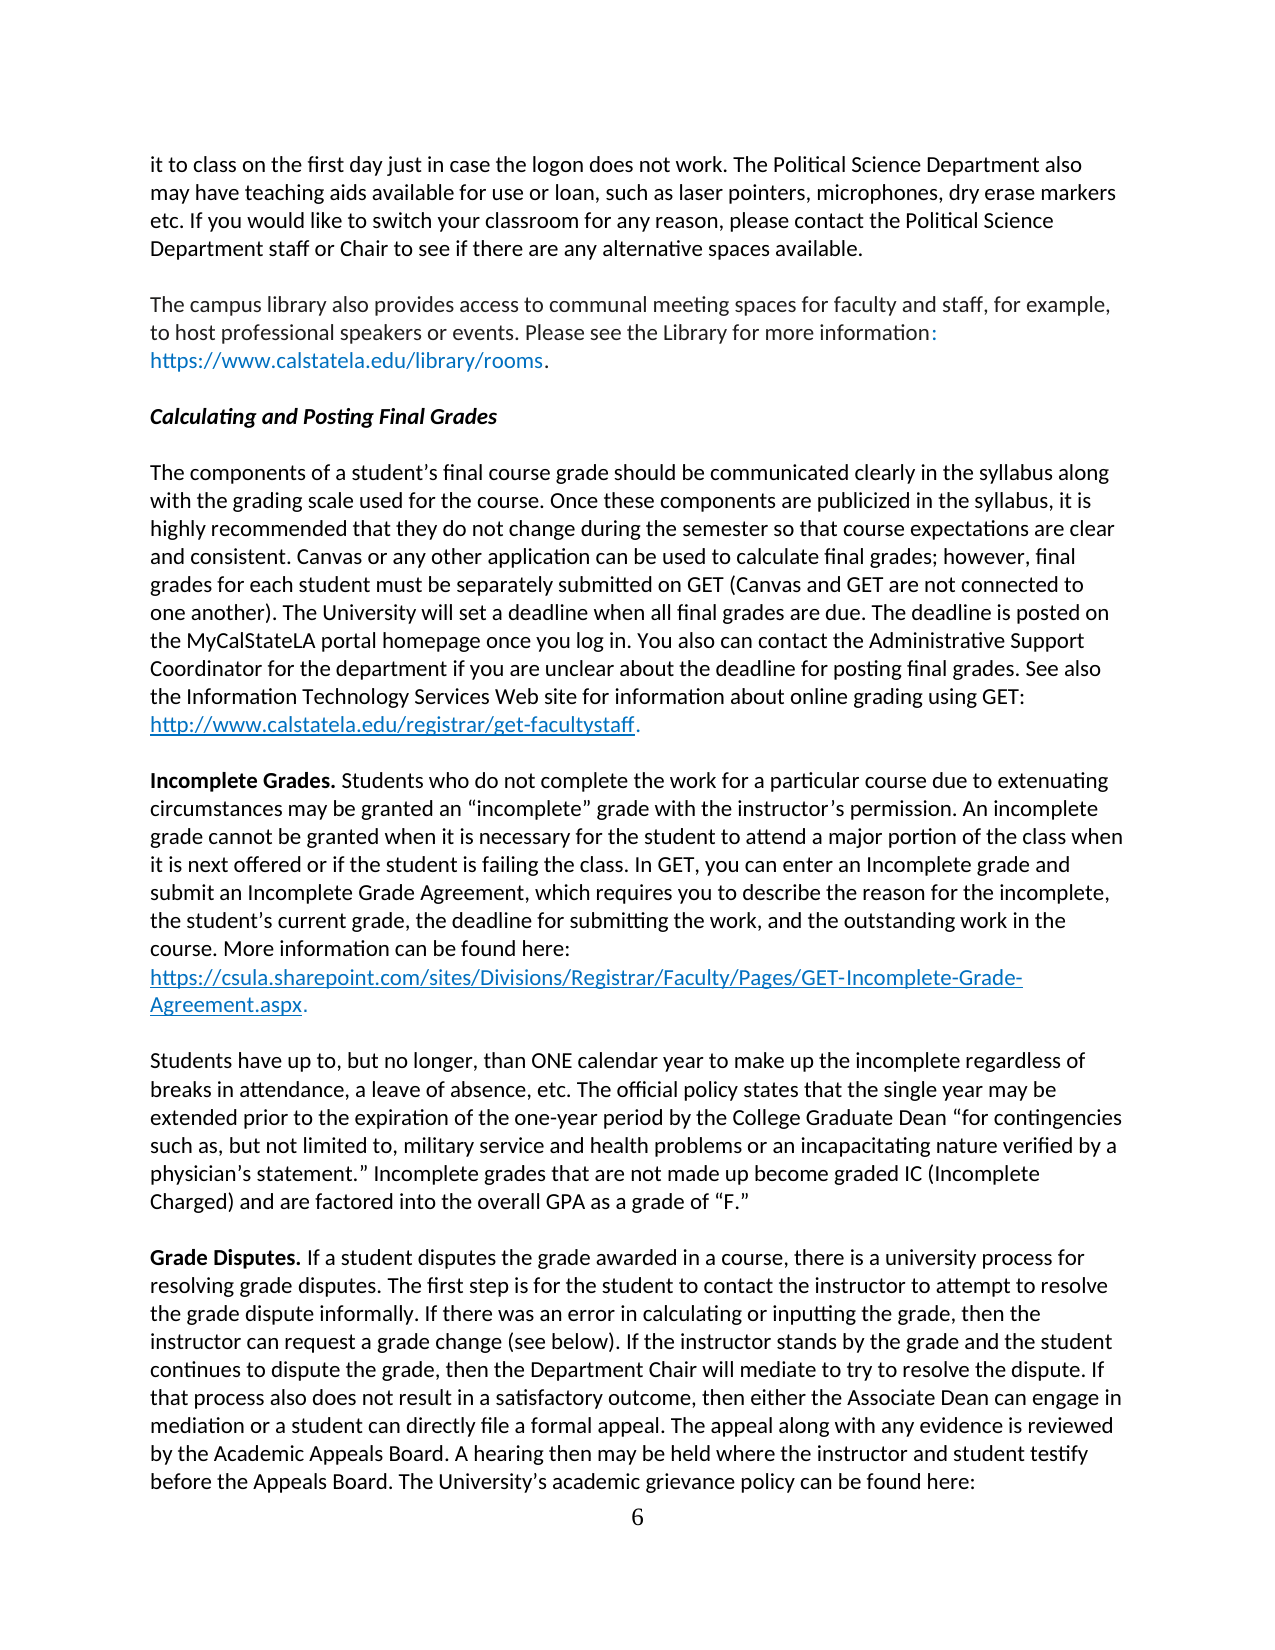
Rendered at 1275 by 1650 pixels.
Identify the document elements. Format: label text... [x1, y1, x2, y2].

text The campus library also provides access to communal meeting spaces for faculty and staff, for example, to host professional speakers or events. Please see the Library for more information: https://www.calstatela.edu/library/rooms. [150, 290, 1125, 374]
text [150, 150, 1125, 262]
text Calculating and Posting Final Grades [150, 402, 1125, 430]
text Incomplete Grades. Students who do not complete the work for a particular course due to extenuating circumstances may be granted an “incomplete” grade with the instructor’s permission. An incomplete grade cannot be granted when it is necessary for the student to attend a major portion of the class when it is next offered or if the student is failing the class. In GET, you can enter an Incomplete grade and submit an Incomplete Grade Agreement, which requires you to describe the reason for the incomplete, the student’s current grade, the deadline for submitting the work, and the outstanding work in the course. More information can be found here: https://csula.sharepoint.com/sites/Divisions/Registrar/Faculty/Pages/GET-Incomplete-Grade-Agreement.aspx. [150, 766, 1125, 1019]
text Students have up to, but no longer, than ONE calendar year to make up the incomplete regardless of breaks in attendance, a leave of absence, etc. The official policy states that the single year may be extended prior to the expiration of the one-year period by the College Graduate Dean “for contingencies such as, but not limited to, military service and health problems or an incapacitating nature verified by a physician’s statement.” Incomplete grades that are not made up become graded IC (Incomplete Charged) and are factored into the overall GPA as a grade of “F.” [150, 1047, 1125, 1215]
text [150, 1243, 1125, 1495]
text The components of a student’s final course grade should be communicated clearly in the syllabus along with the grading scale used for the course. Once these components are publicized in the syllabus, it is highly recommended that they do not change during the semester so that course expectations are clear and consistent. Canvas or any other application can be used to calculate final grades; however, final grades for each student must be separately submitted on GET (Canvas and GET are not connected to one another). The University will set a deadline when all final grades are due. The deadline is posted on the MyCalStateLA portal homepage once you log in. You also can contact the Administrative Support Coordinator for the department if you are unclear about the deadline for posting final grades. See also the Information Technology Services Web site for information about online grading using GET: http://www.calstatela.edu/registrar/get-facultystaff. [150, 458, 1125, 738]
